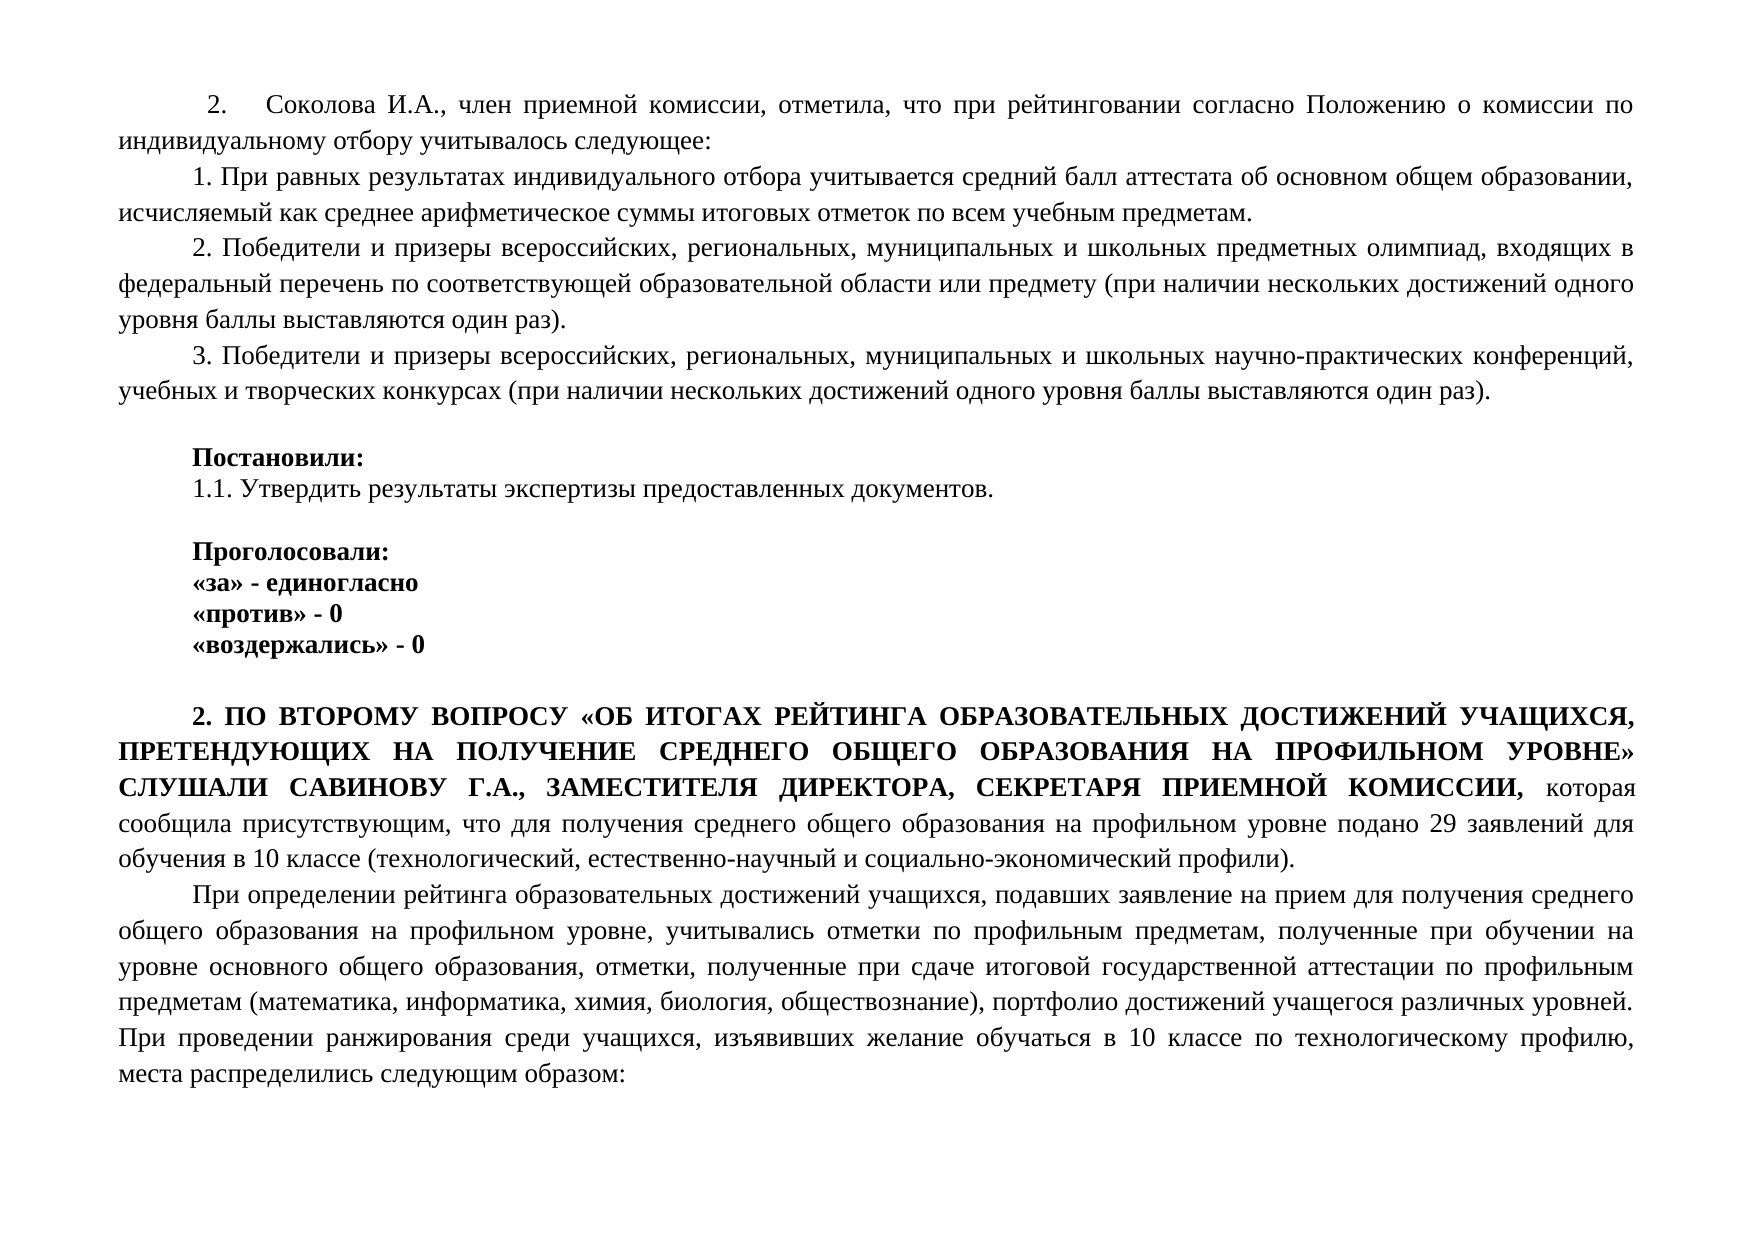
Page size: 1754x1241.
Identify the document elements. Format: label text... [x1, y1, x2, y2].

text При определении рейтинга образовательных достижений учащихся, подавших заявление на прием для получения среднего общего образования на профильном уровне, учитывались отметки по профильным предметам, полученные при обучении на уровне основного общего образования, отметки, полученные при сдаче итоговой государственной аттестации по профильным предметам (математика, информатика, химия, биология, обществознание), портфолио достижений учащегося различных уровней. При проведении ранжирования среди учащихся, изъявивших желание обучаться в 10 классе по технологическому профилю, места распределились следующим образом: [118, 878, 1636, 1088]
text Проголосовали: [118, 535, 1636, 566]
text «против» - 0 [118, 597, 1636, 628]
list 1. При равных результатах индивидуального отбора учитывается средний балл аттестата об основном общем образовании, исчисляемый как среднее арифметическое суммы итоговых отметок по всем учебным предметам. [118, 160, 1636, 227]
list Соколова И.А., член приемной комиссии, отметила, что при рейтинговании согласно Положению о комиссии по индивидуальному отбору учитывалось следующее: [118, 89, 1636, 156]
text «воздержались» - 0 [118, 628, 1636, 659]
list 1.1. Утвердить результаты экспертизы предоставленных документов. [118, 472, 1636, 504]
text «за» - единогласно [118, 566, 1636, 597]
list Постановили: [192, 441, 1636, 472]
list 2. Победители и призеры всероссийских, региональных, муниципальных и школьных предметных олимпиад, входящих в федеральный перечень по соответствующей образовательной области или предмету (при наличии нескольких достижений одного уровня баллы выставляются один раз). [118, 232, 1636, 334]
list 3. Победители и призеры всероссийских, региональных, муниципальных и школьных научно-практических конференций, учебных и творческих конкурсах (при наличии нескольких достижений одного уровня баллы выставляются один раз). [118, 339, 1636, 406]
text 2. ПО ВТОРОМУ ВОПРОСУ «ОБ ИТОГАХ РЕЙТИНГА ОБРАЗОВАТЕЛЬНЫХ ДОСТИЖЕНИЙ УЧАЩИХСЯ, ПРЕТЕНДУЮЩИХ НА ПОЛУЧЕНИЕ СРЕДНЕГО ОБЩЕГО ОБРАЗОВАНИЯ НА ПРОФИЛЬНОМ УРОВНЕ» СЛУШАЛИ САВИНОВУ Г.А., ЗАМЕСТИТЕЛЯ ДИРЕКТОРА, СЕКРЕТАРЯ ПРИЕМНОЙ КОМИССИИ, которая сообщила присутствующим, что для получения среднего общего образования на профильном уровне подано 29 заявлений для обучения в 10 классе (технологический, естественно-научный и социально-экономический профили). [118, 700, 1636, 874]
